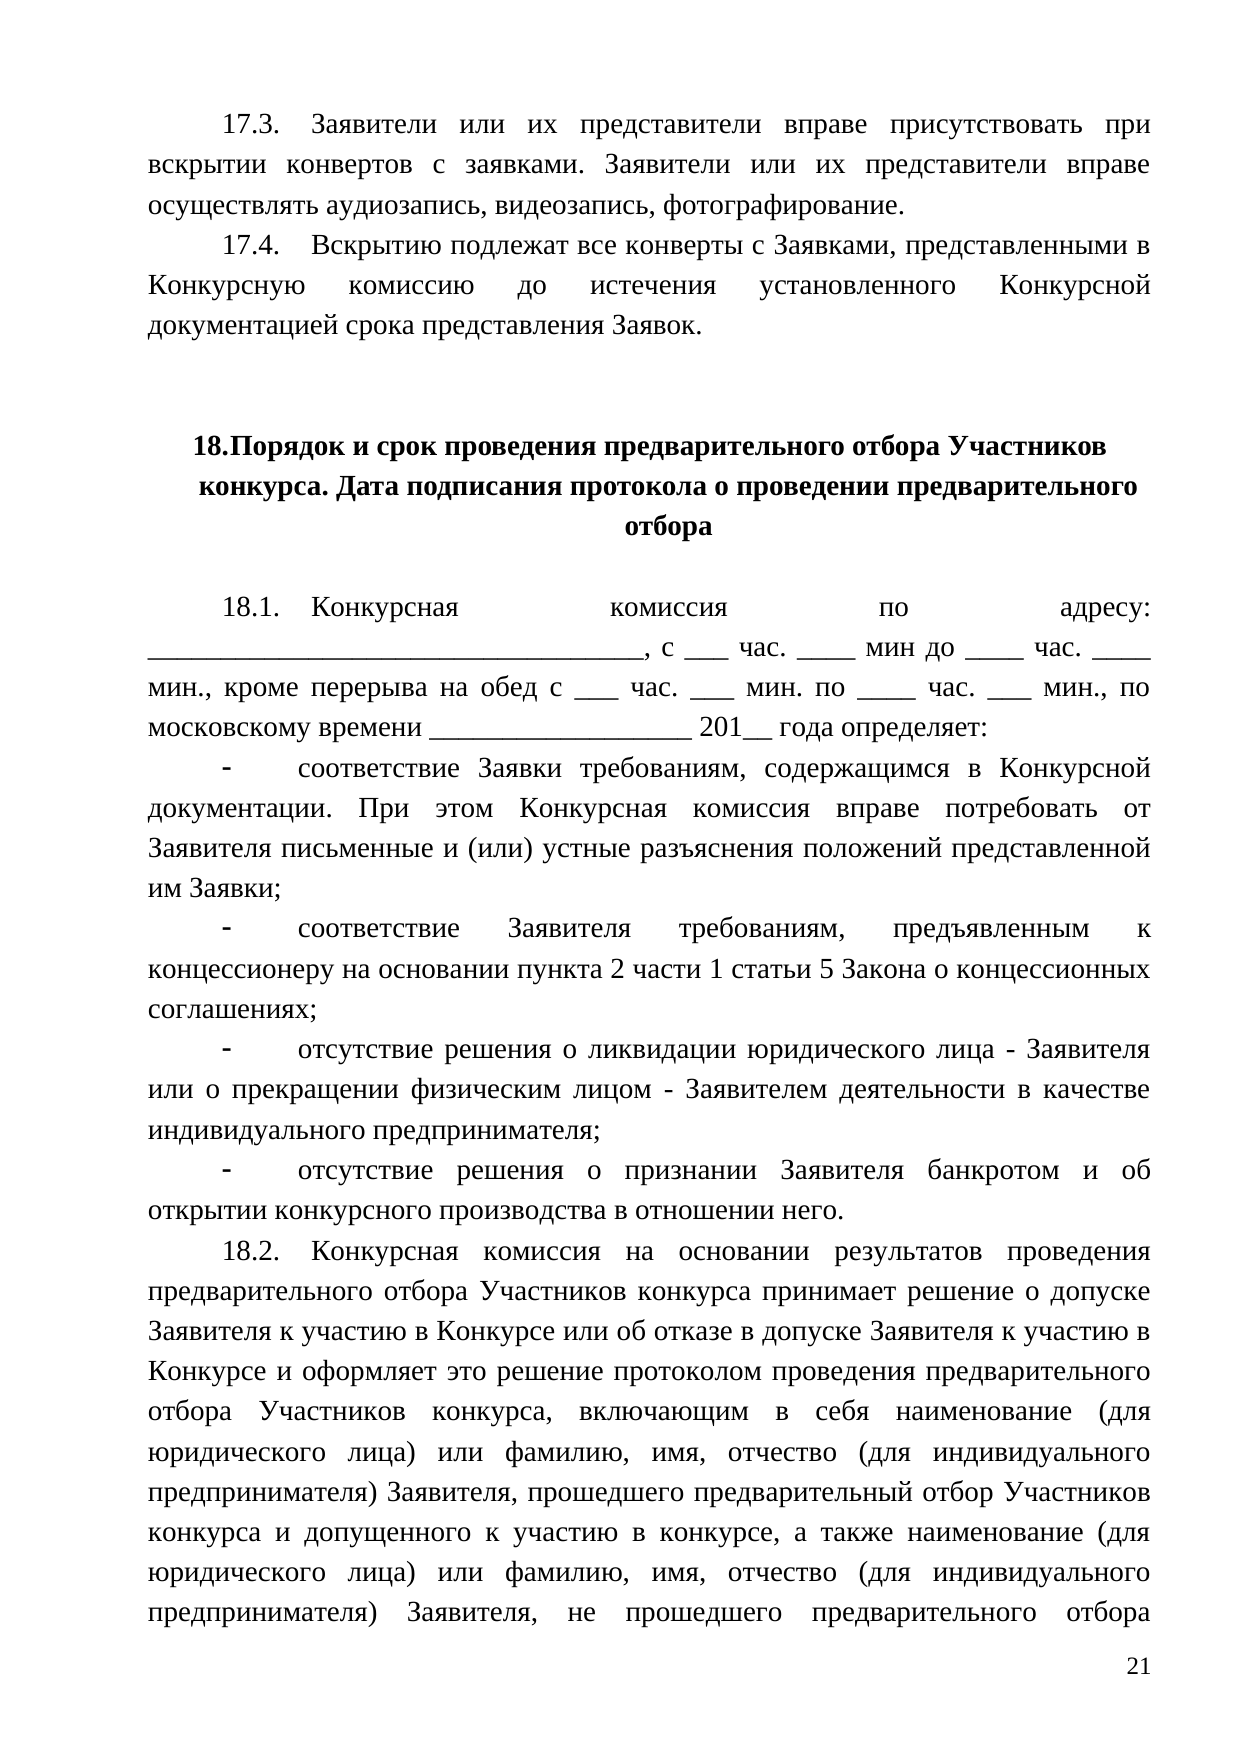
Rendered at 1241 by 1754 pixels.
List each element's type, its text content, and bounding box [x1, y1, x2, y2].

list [148, 1233, 1152, 1628]
list соответствие Заявки требованиям, содержащимся в Конкурсной документации. При этом Конкурсная комиссия вправе потребовать от Заявителя письменные и (или) устные разъяснения положений представленной им Заявки; [148, 750, 1152, 904]
list соответствие Заявителя требованиям, предъявленным к концессионеру на основании пункта 2 части 1 статьи 5 Закона о концессионных соглашениях; [148, 911, 1152, 1025]
list Конкурсная комиссия по адресу: __________________________________, с ___ час. ____ мин до ____ час. ____ мин., кроме перерыва на обед с ___ час. ___ мин. по ____ час. ___ мин., по московскому времени __________________ 201__ года определяет: [148, 589, 1152, 743]
list отсутствие решения о ликвидации юридического лица - Заявителя или о прекращении физическим лицом - Заявителем деятельности в качестве индивидуального предпринимателя; [148, 1031, 1152, 1145]
list Заявители или их представители вправе присутствовать при вскрытии конвертов с заявками. Заявители или их представители вправе осуществлять аудиозапись, видеозапись, фотографирование. [148, 106, 1152, 220]
subtitle Порядок и срок проведения предварительного отбора Участников конкурса. Дата подписания протокола о проведении предварительного отбора [148, 428, 1152, 542]
list Вскрытию подлежат все конверты с Заявками, представленными в Конкурсную комиссию до истечения установленного Конкурсной документацией срока представления Заявок. [148, 227, 1152, 341]
list отсутствие решения о признании Заявителя банкротом и об открытии конкурсного производства в отношении него. [148, 1152, 1152, 1226]
